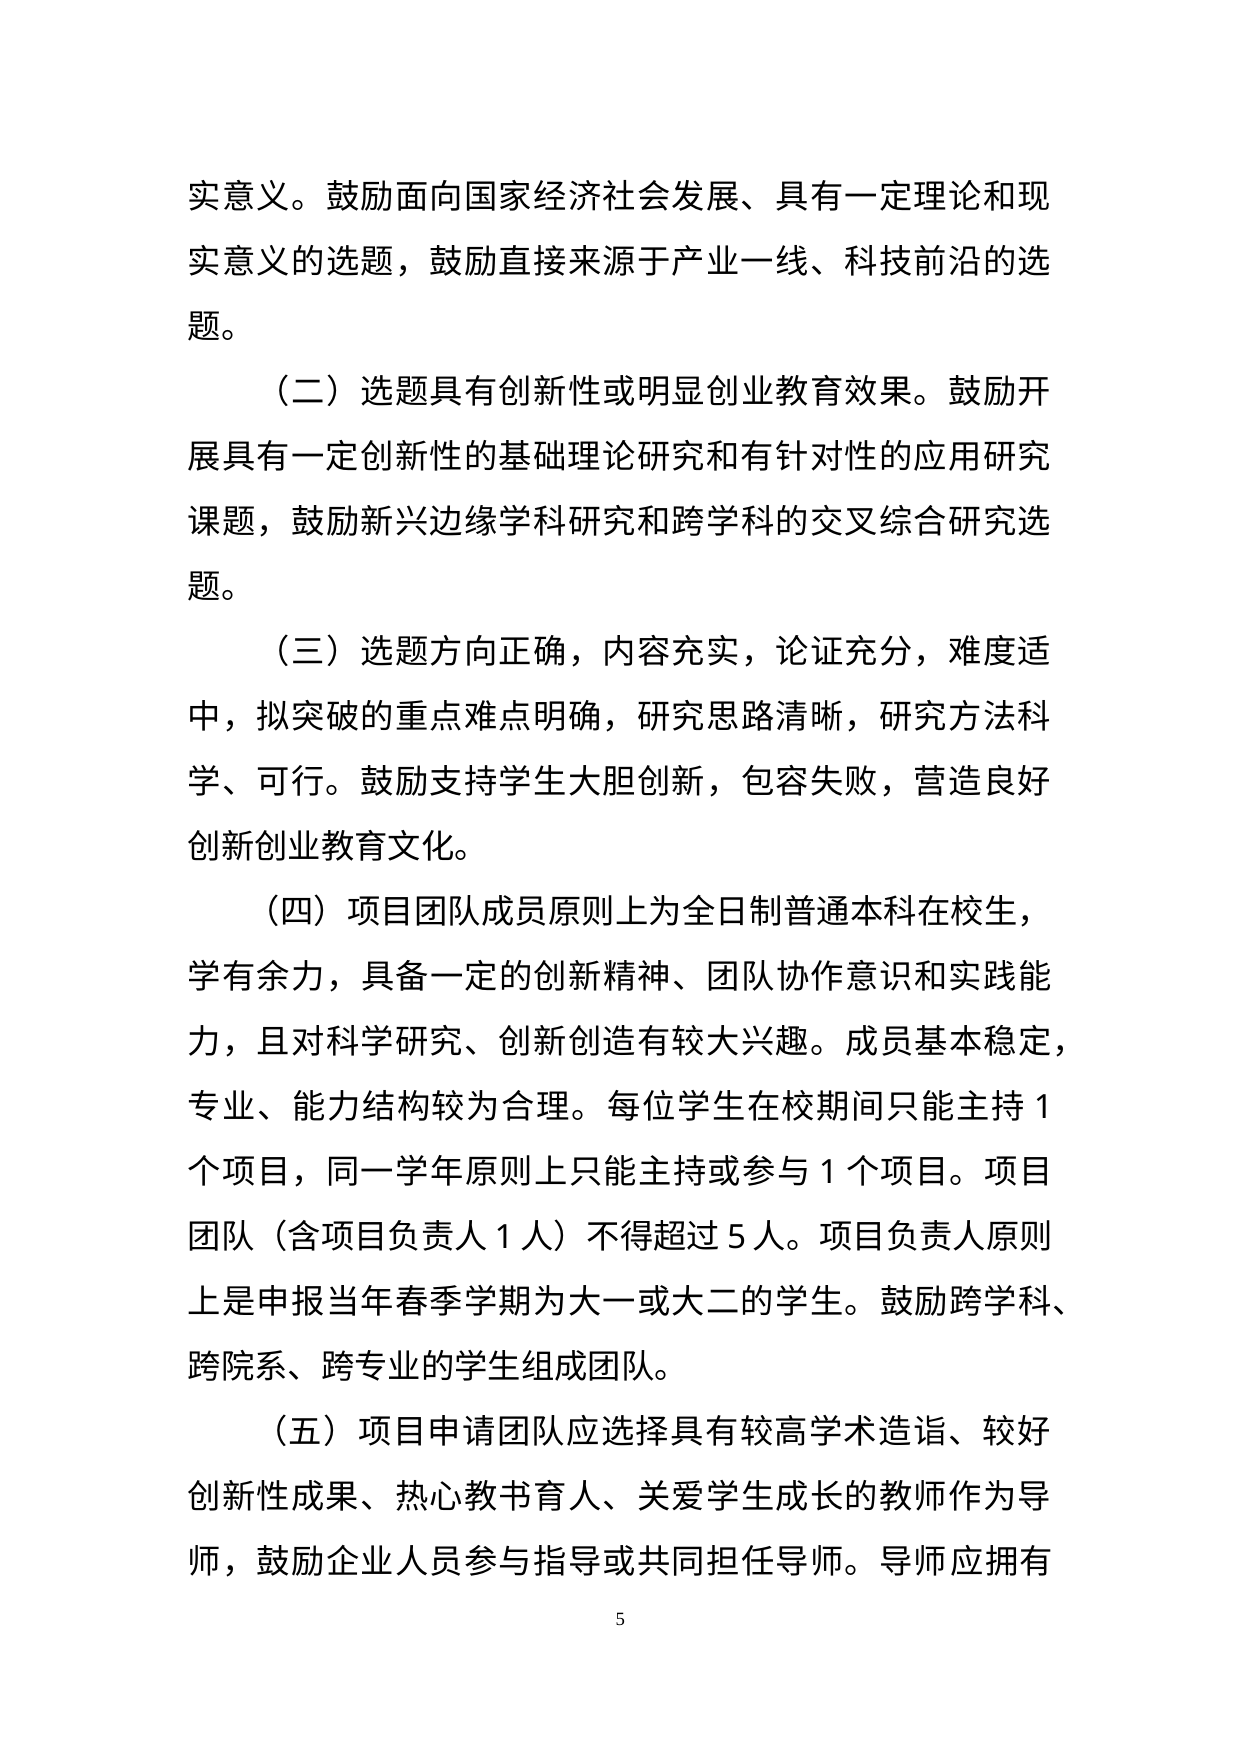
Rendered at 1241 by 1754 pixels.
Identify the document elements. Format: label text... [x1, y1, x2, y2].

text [187, 162, 1053, 357]
text （四）项目团队成员原则上为全日制普通本科在校生，学有余力，具备一定的创新精神、团队协作意识和实践能力，且对科学研究、创新创造有较大兴趣。成员基本稳定，专业、能力结构较为合理。每位学生在校期间只能主持1个项目，同一学年原则上只能主持或参与1个项目。项目团队（含项目负责人1人）不得超过5人。项目负责人原则上是申报当年春季学期为大一或大二的学生。鼓励跨学科、跨院系、跨专业的学生组成团队。 [187, 877, 1053, 1397]
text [187, 1397, 1053, 1592]
text （三）选题方向正确，内容充实，论证充分，难度适中，拟突破的重点难点明确，研究思路清晰，研究方法科学、可行。鼓励支持学生大胆创新，包容失败，营造良好创新创业教育文化。 [187, 617, 1053, 877]
text （二）选题具有创新性或明显创业教育效果。鼓励开展具有一定创新性的基础理论研究和有针对性的应用研究课题，鼓励新兴边缘学科研究和跨学科的交叉综合研究选题。 [187, 357, 1053, 617]
